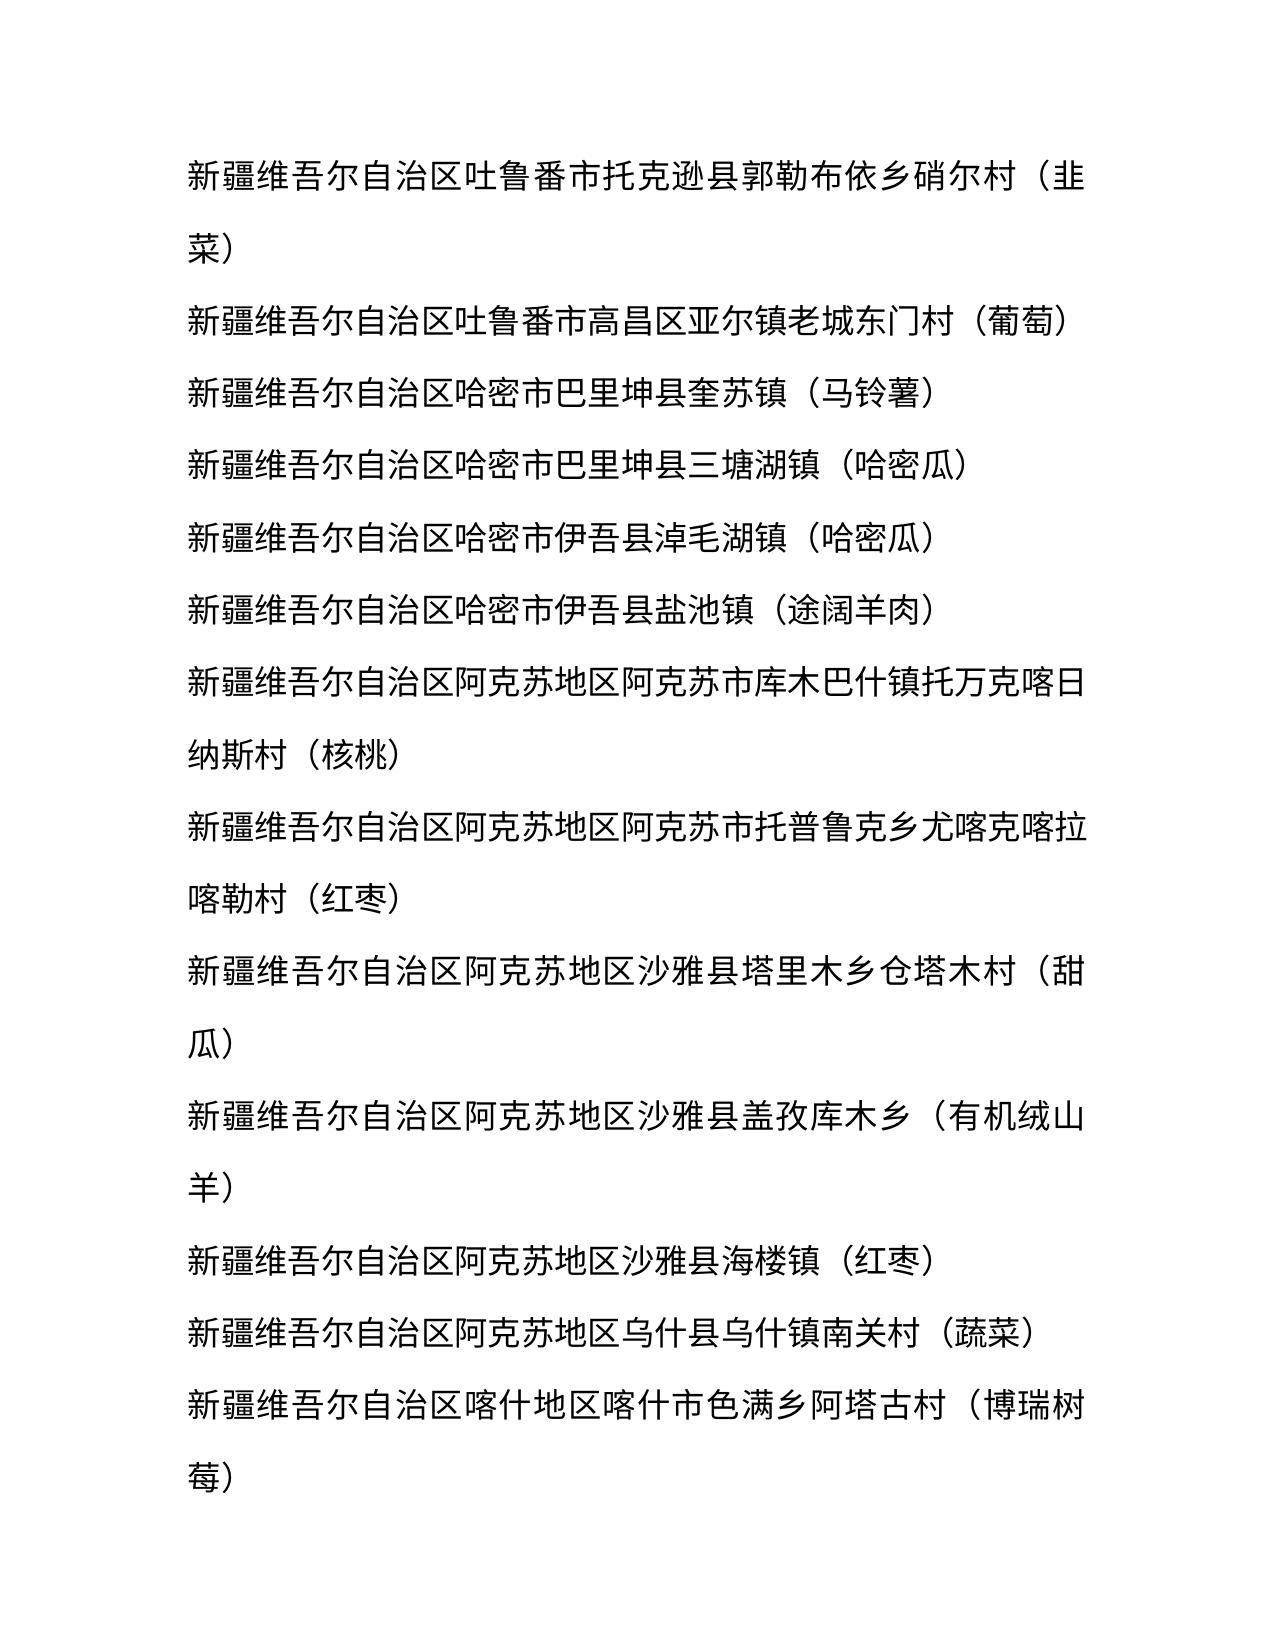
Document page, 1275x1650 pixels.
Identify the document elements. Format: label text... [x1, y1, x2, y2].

text 新疆维吾尔自治区吐鲁番市托克逊县郭勒布依乡硝尔村（韭菜） [187, 150, 1087, 271]
text 新疆维吾尔自治区吐鲁番市高昌区亚尔镇老城东门村（葡萄） [187, 294, 1087, 343]
text 新疆维吾尔自治区哈密市伊吾县盐池镇（途阔羊肉） [187, 584, 1087, 632]
text 新疆维吾尔自治区阿克苏地区沙雅县塔里木乡仓塔木村（甜瓜） [187, 945, 1087, 1066]
text 新疆维吾尔自治区哈密市伊吾县淖毛湖镇（哈密瓜） [187, 511, 1087, 560]
text 新疆维吾尔自治区哈密市巴里坤县三塘湖镇（哈密瓜） [187, 439, 1087, 487]
text 新疆维吾尔自治区阿克苏地区沙雅县海楼镇（红枣） [187, 1234, 1087, 1283]
text 新疆维吾尔自治区阿克苏地区沙雅县盖孜库木乡（有机绒山羊） [187, 1090, 1087, 1210]
text 新疆维吾尔自治区阿克苏地区阿克苏市库木巴什镇托万克喀日纳斯村（核桃） [187, 656, 1087, 777]
text 新疆维吾尔自治区阿克苏地区阿克苏市托普鲁克乡尤喀克喀拉喀勒村（红枣） [187, 801, 1087, 921]
text 新疆维吾尔自治区阿克苏地区乌什县乌什镇南关村（蔬菜） [187, 1307, 1087, 1355]
text 新疆维吾尔自治区喀什地区喀什市色满乡阿塔古村（博瑞树莓） [187, 1379, 1087, 1499]
text 新疆维吾尔自治区哈密市巴里坤县奎苏镇（马铃薯） [187, 367, 1087, 415]
